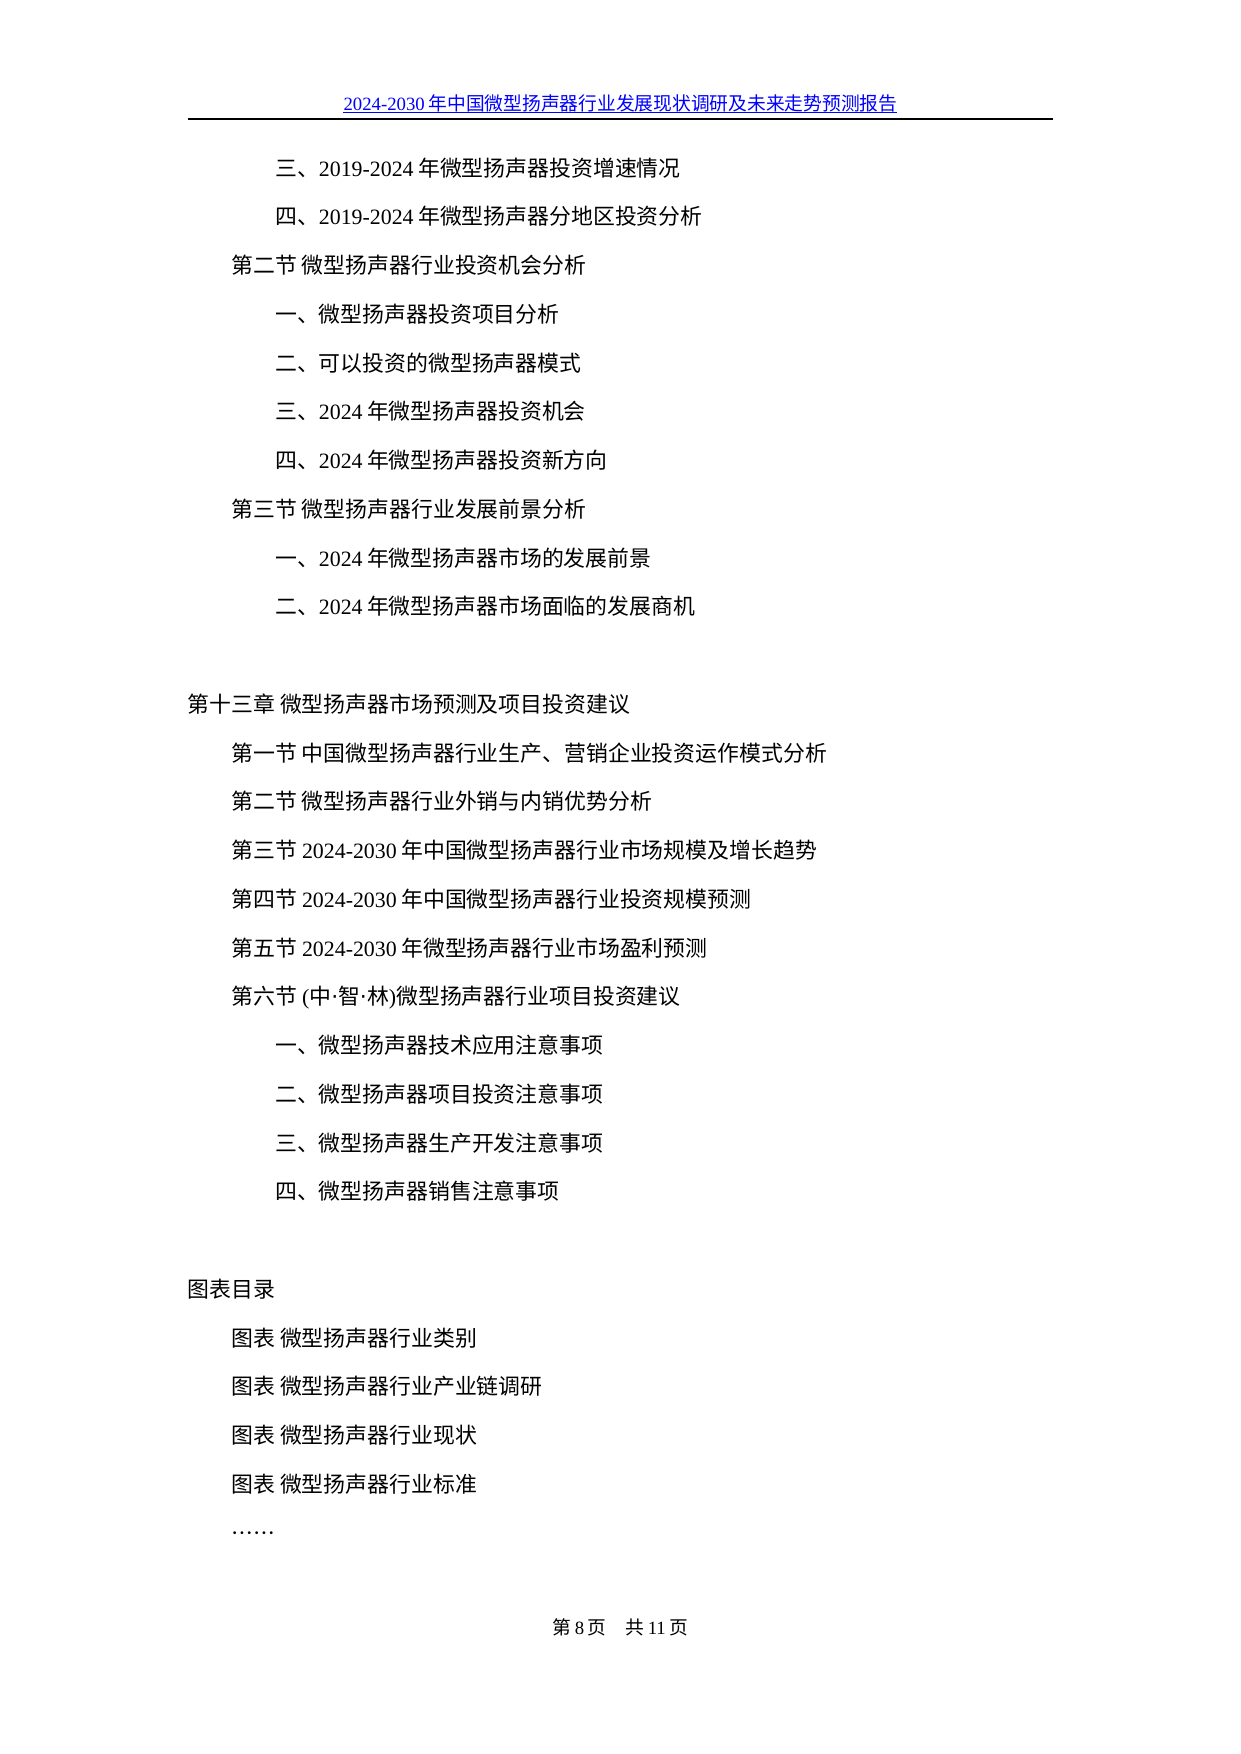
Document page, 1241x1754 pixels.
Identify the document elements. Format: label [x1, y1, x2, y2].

text [187, 150, 1053, 1548]
